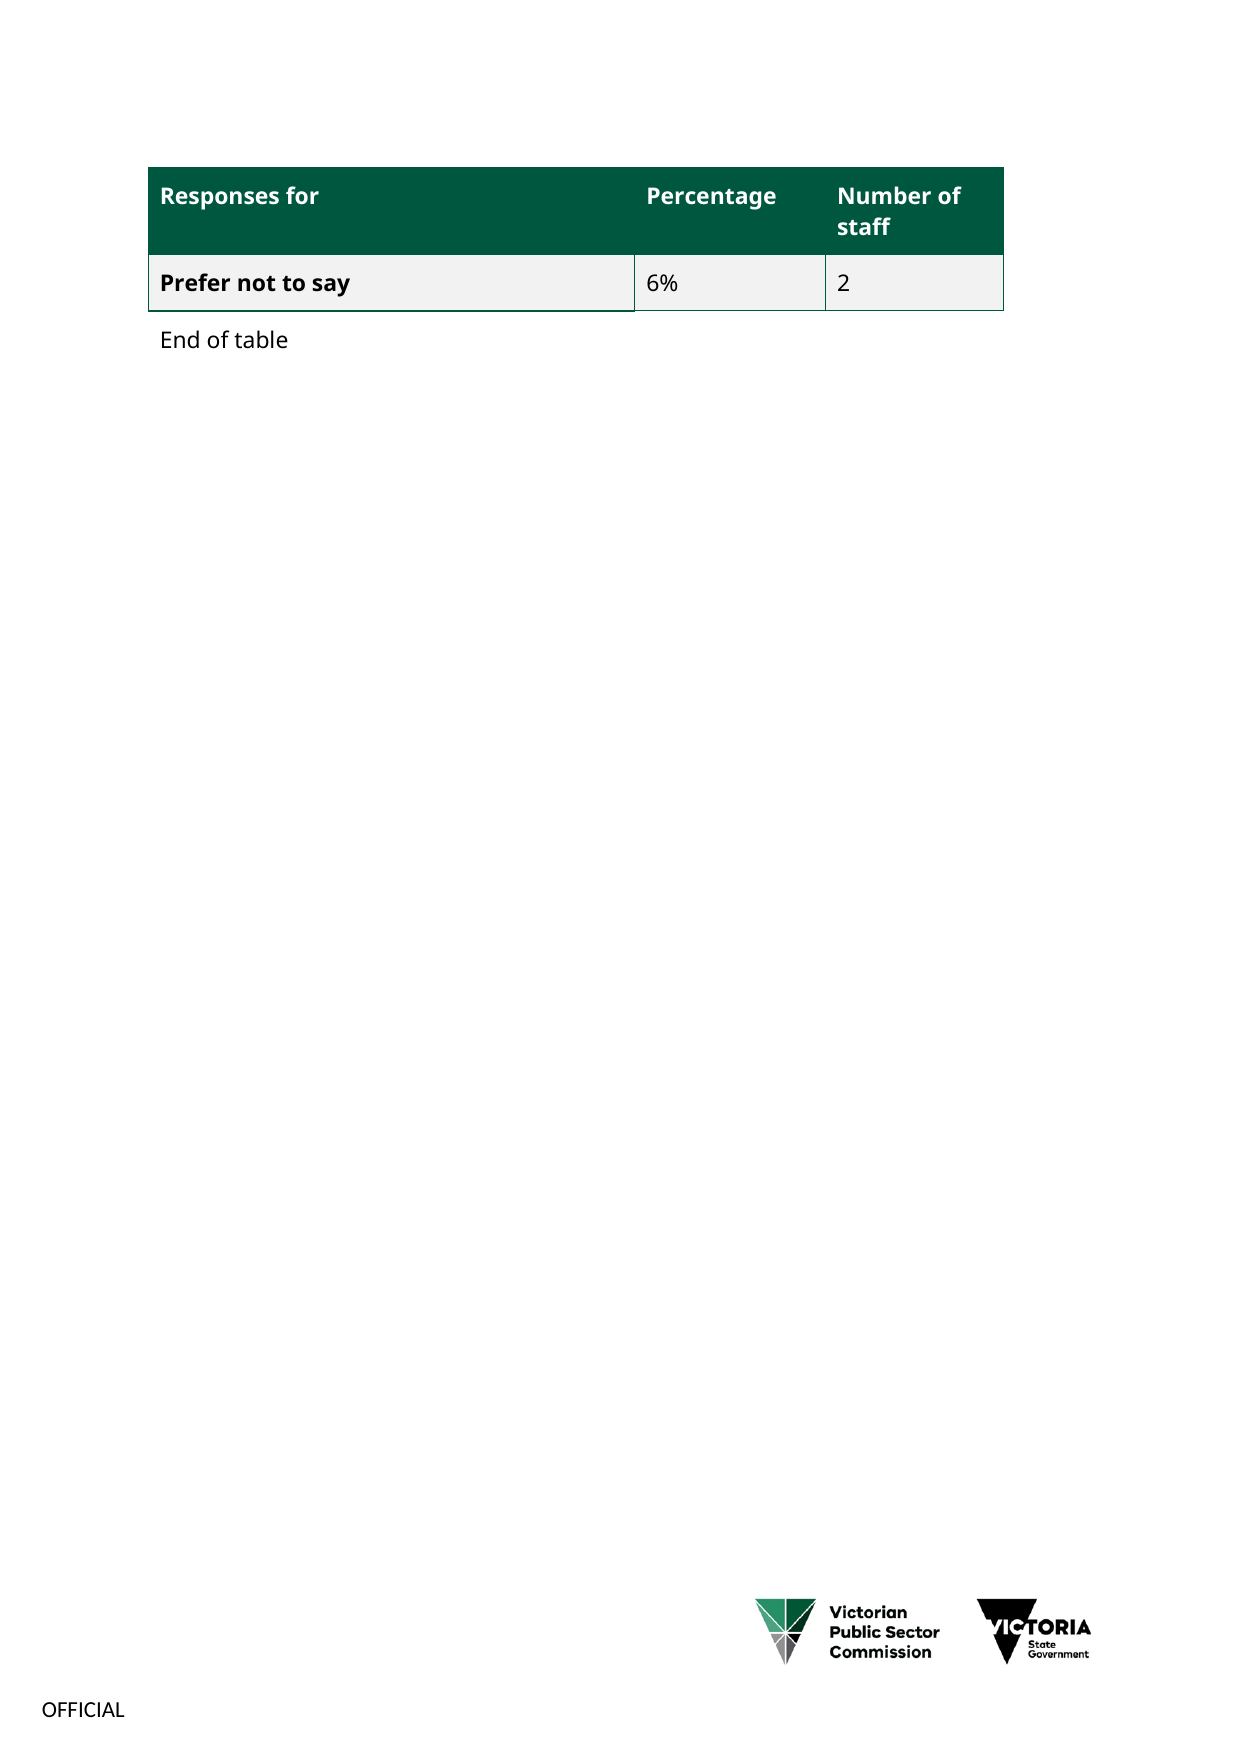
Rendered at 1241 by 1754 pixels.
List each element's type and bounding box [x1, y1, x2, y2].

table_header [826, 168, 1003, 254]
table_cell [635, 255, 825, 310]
picture [754, 1598, 1093, 1666]
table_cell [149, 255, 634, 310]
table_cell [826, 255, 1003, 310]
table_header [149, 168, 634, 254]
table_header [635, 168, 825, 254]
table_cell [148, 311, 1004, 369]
